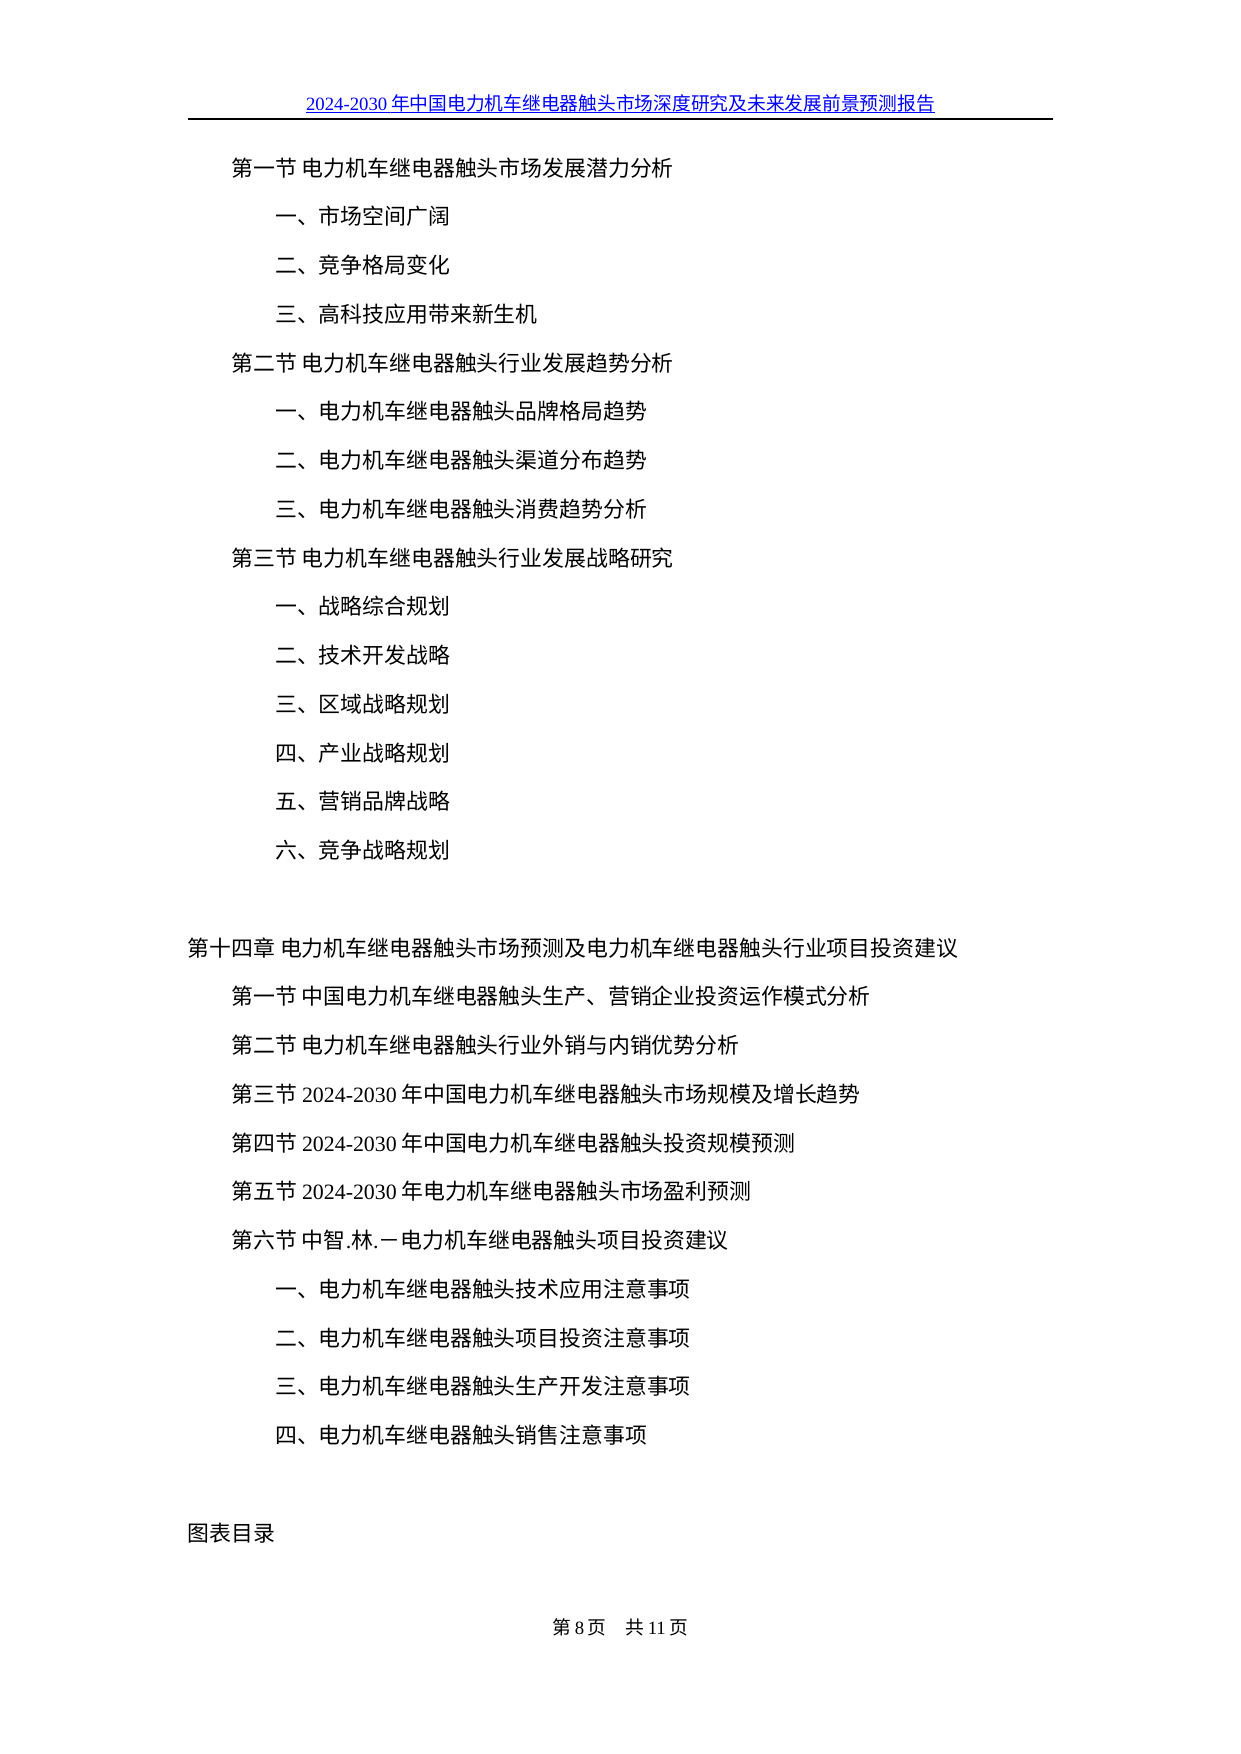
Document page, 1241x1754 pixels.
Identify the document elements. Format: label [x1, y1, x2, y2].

text [187, 150, 1053, 1548]
